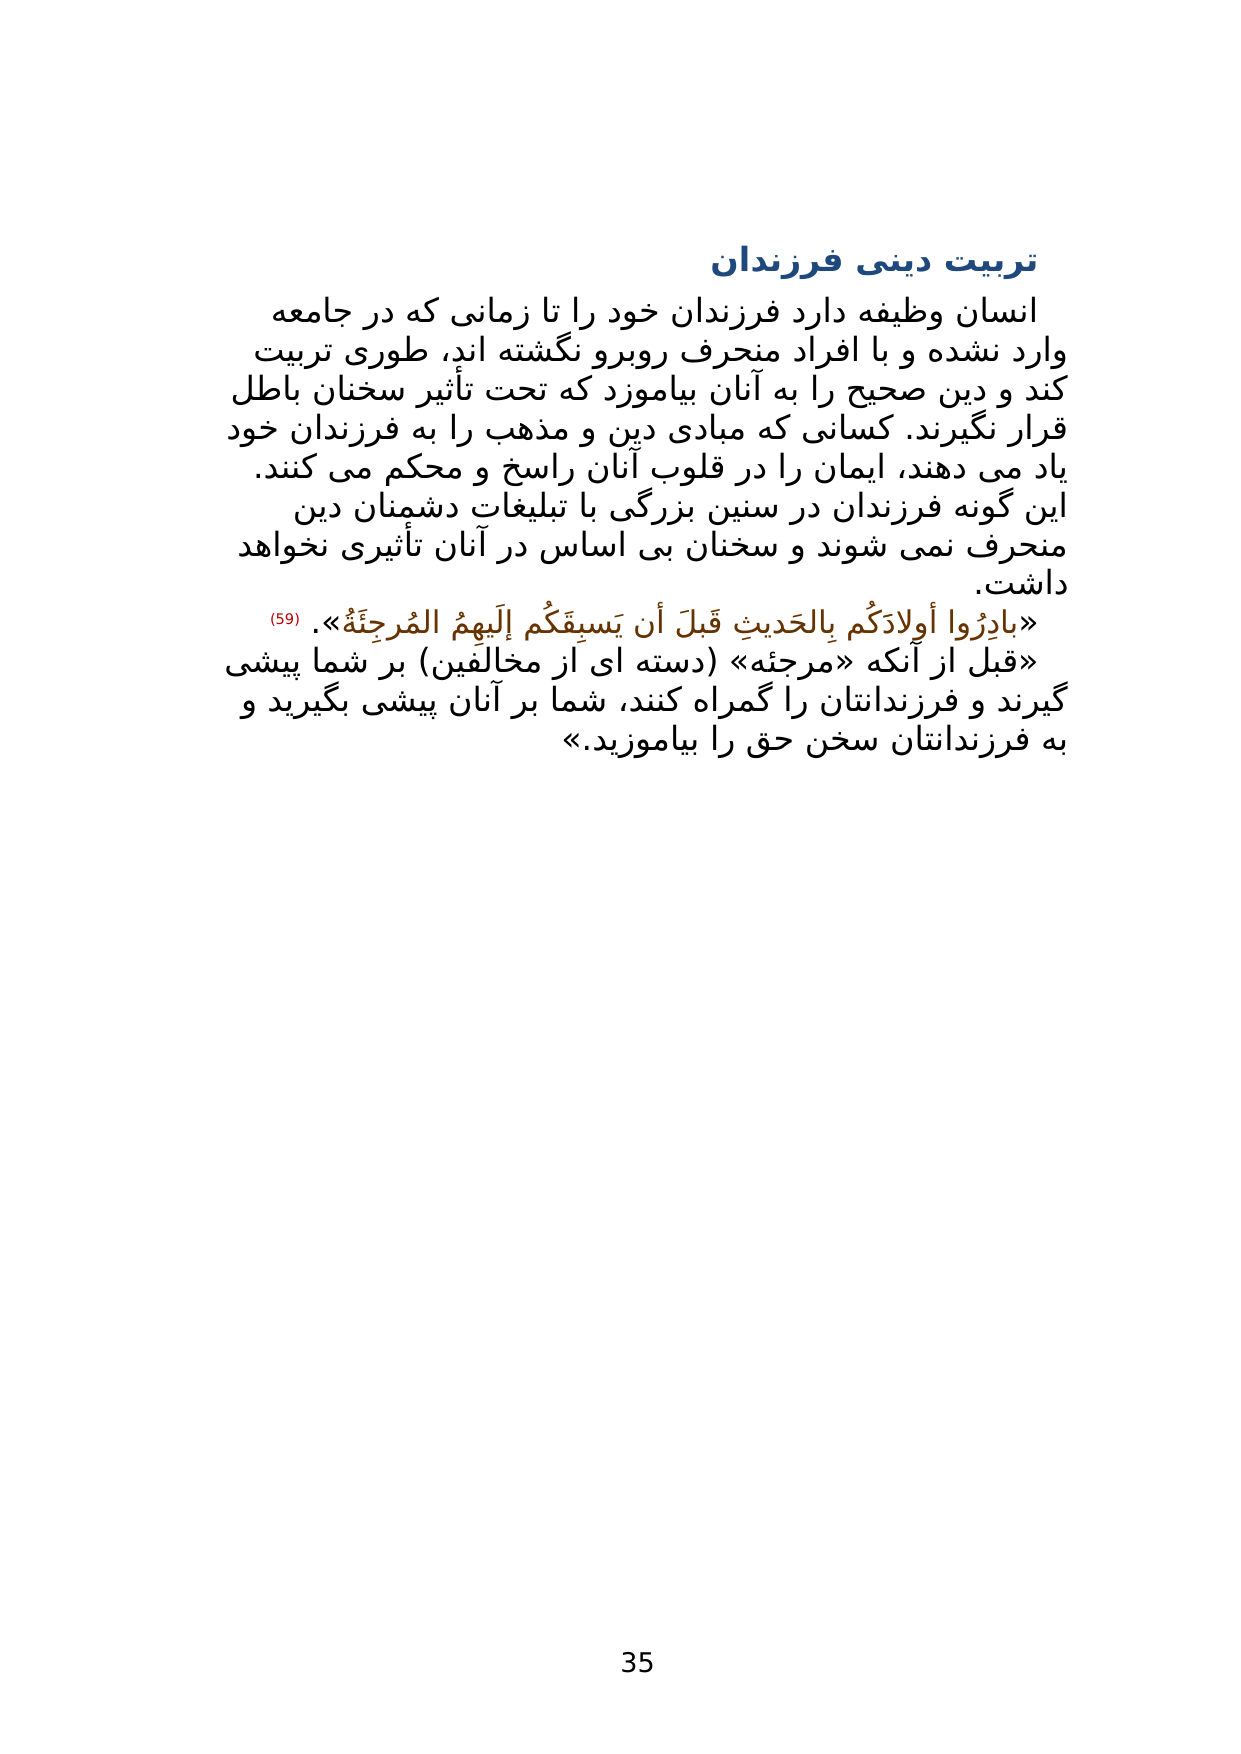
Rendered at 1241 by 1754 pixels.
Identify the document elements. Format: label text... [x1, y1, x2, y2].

text «قبل از آنکه «مرجئه» (دسته ای از مخالفین) بر شما پیشی گیرند و فرزندانتان را گمراه کنند، شما بر آنان پیشی بگیرید و به فرزندانتان سخن حق را بیاموزید.» [206, 642, 1069, 758]
text انسان وظیفه دارد فرزندان خود را تا زمانی که در جامعه وارد نشده و با افراد منحرف روبرو نگشته اند، طوری تربیت کند و دین صحیح را به آنان بیاموزد که تحت تأثیر سخنان باطل قرار نگیرند. کسانی که مبادی دین و مذهب را به فرزندان خود یاد می دهند، ایمان را در قلوب آنان راسخ و محکم می کنند. این گونه فرزندان در سنین بزرگی با تبلیغات دشمنان دین منحرف نمی شوند و سخنان بی اساس در آنان تأثیری نخواهد داشت. [206, 292, 1069, 603]
subtitle تربیت دینی فرزندان [206, 241, 1069, 279]
text «بادِرُوا أولادََكُم بِالحَديثِ قَبلَ أن يَسبِقَكُم إلَيهِمُ المُرجِئَةُ». (59) [206, 603, 1069, 642]
